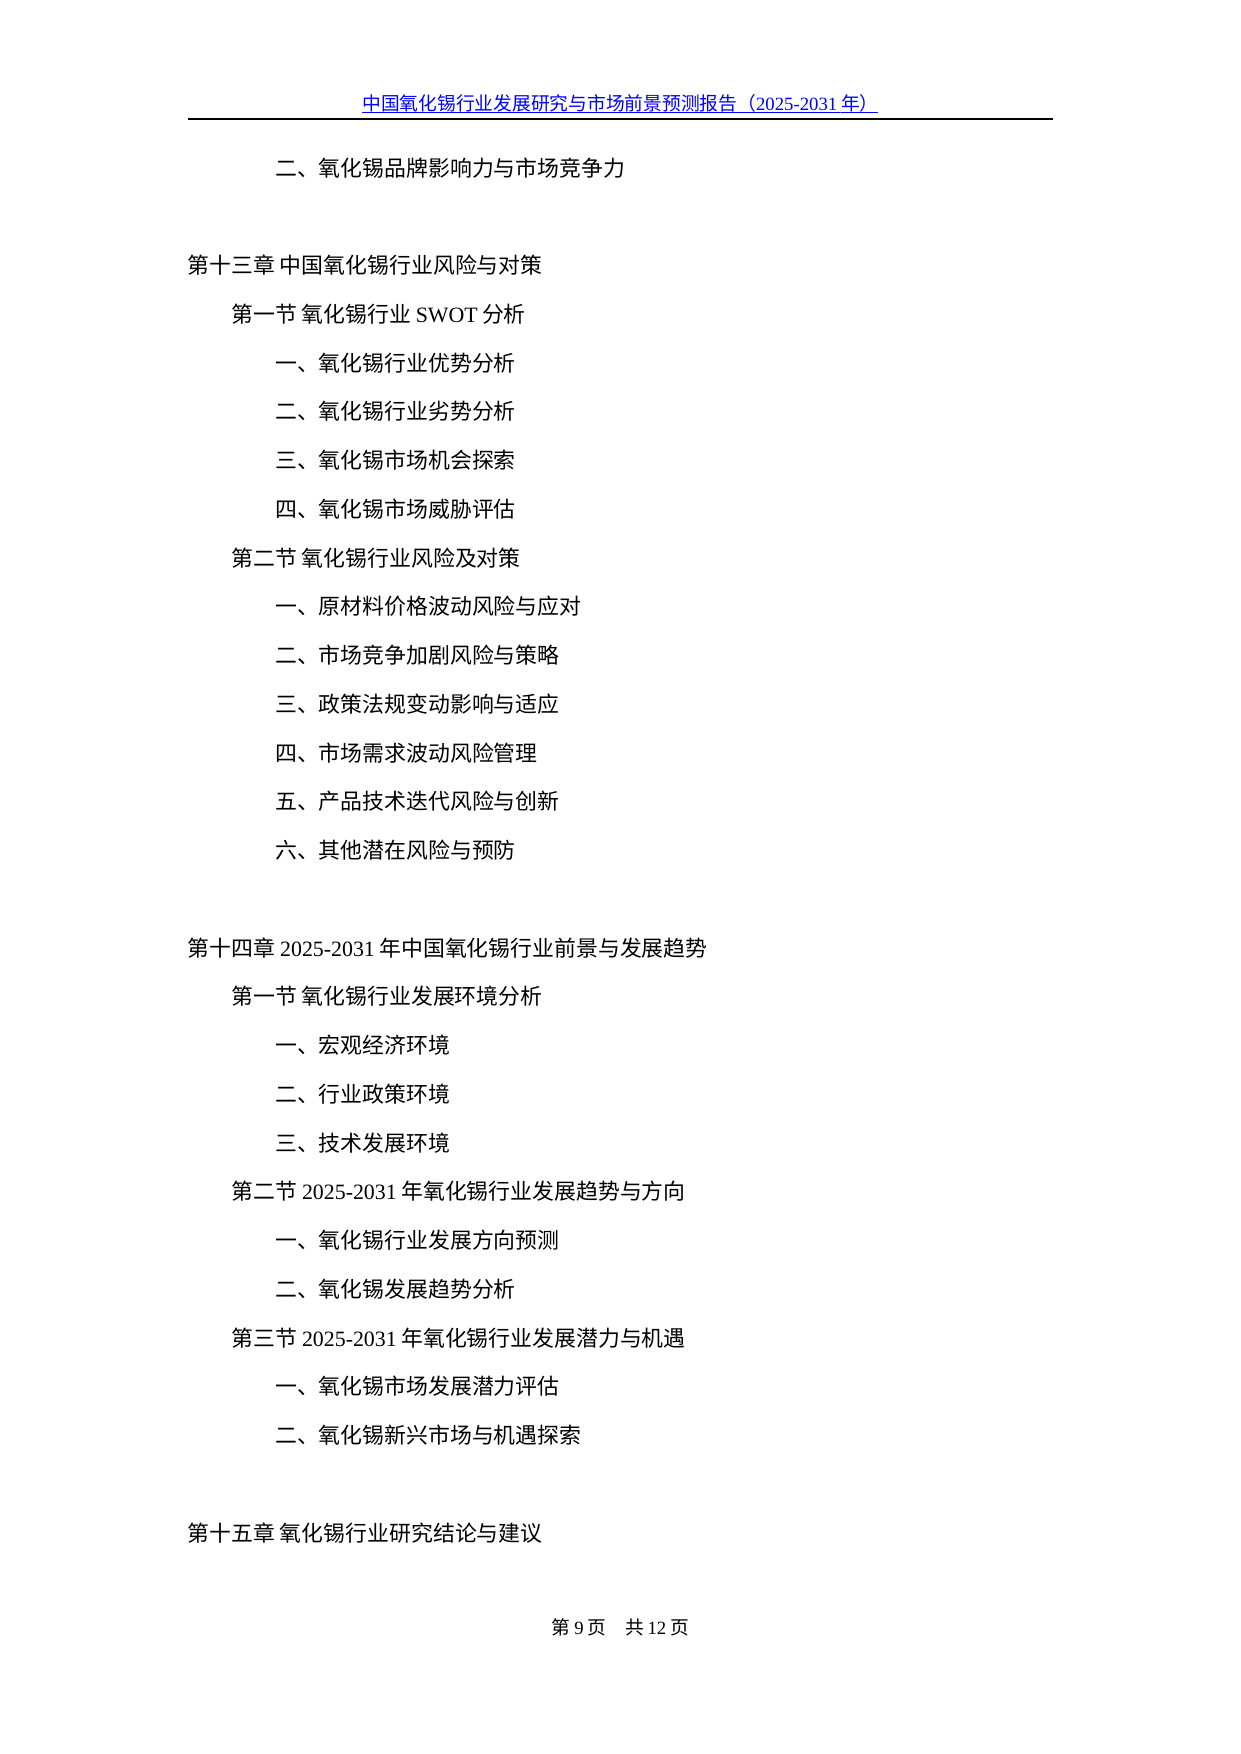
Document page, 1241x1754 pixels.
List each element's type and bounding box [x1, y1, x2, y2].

text [187, 150, 1053, 1548]
